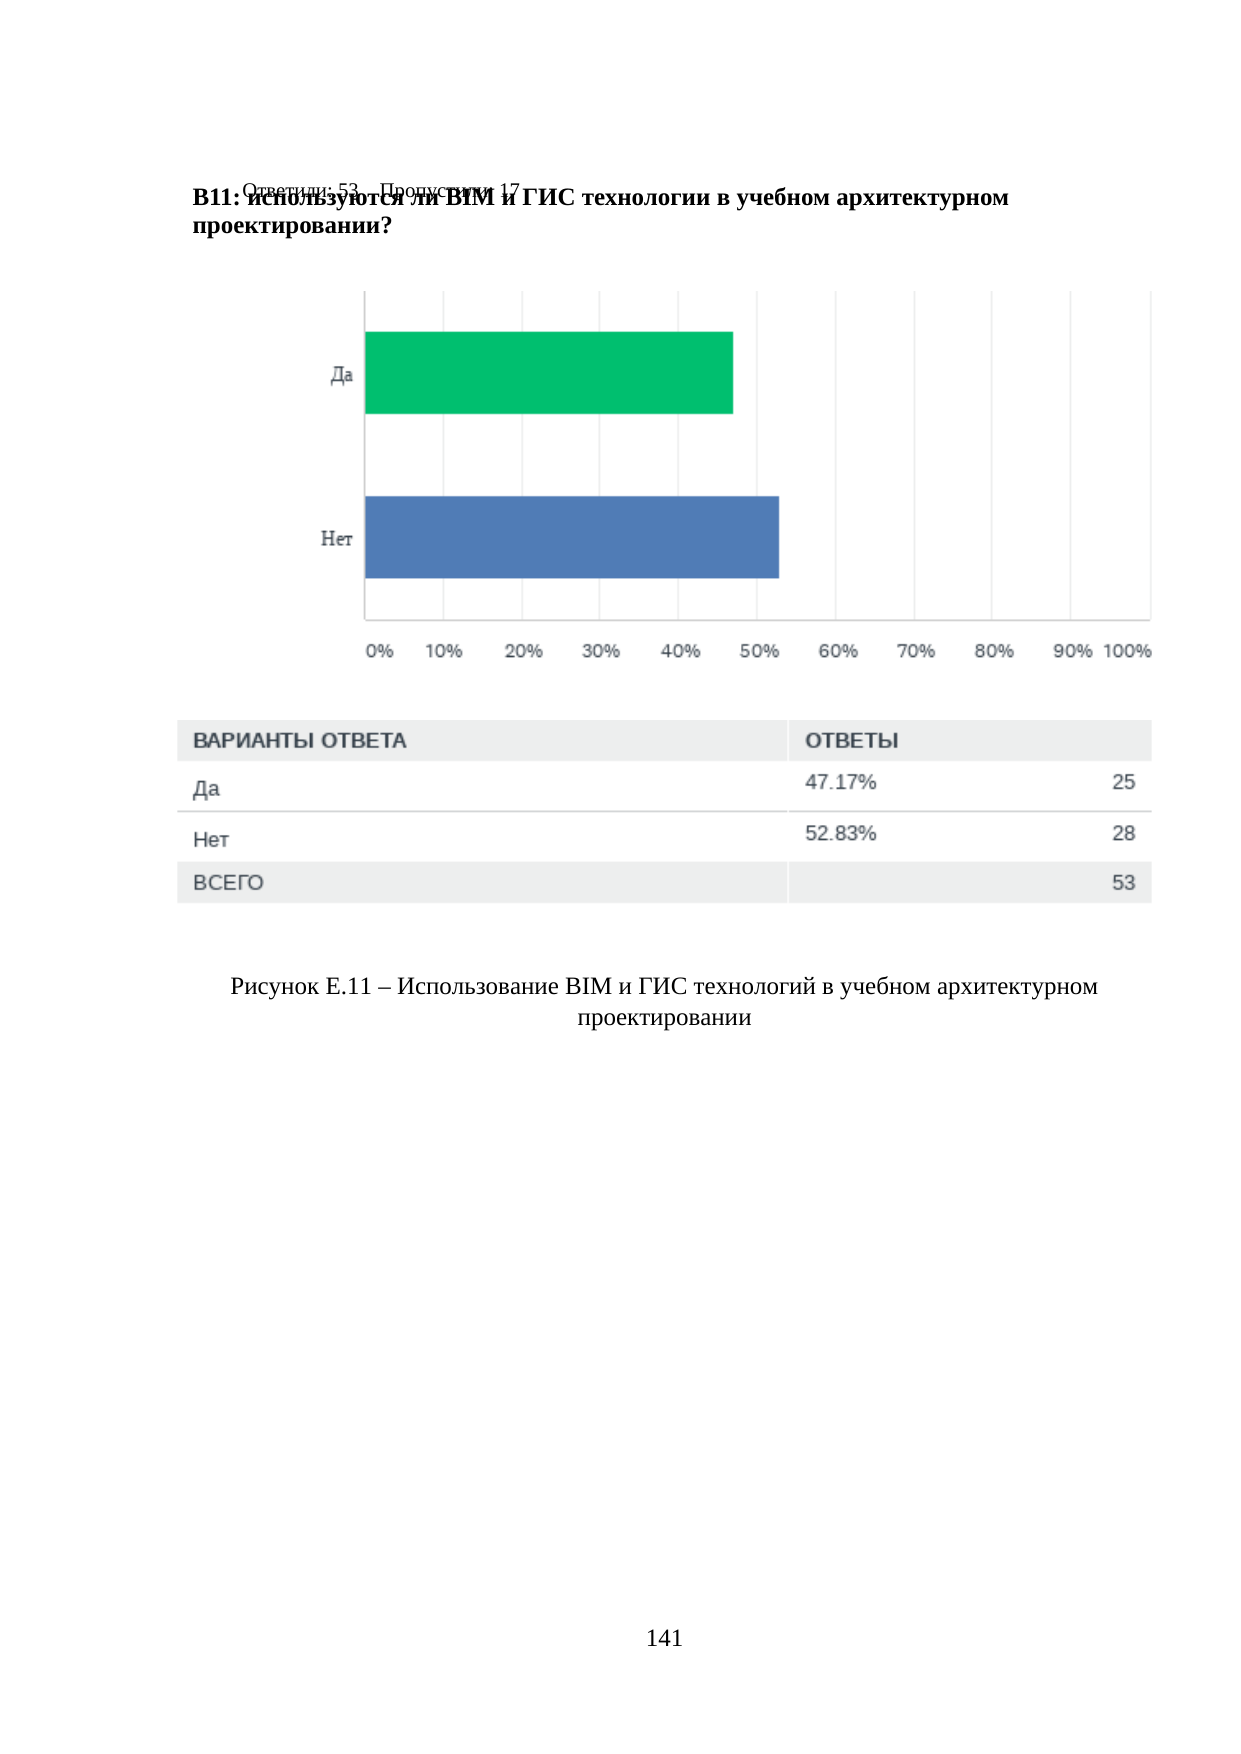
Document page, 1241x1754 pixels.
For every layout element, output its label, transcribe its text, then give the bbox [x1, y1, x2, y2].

picture [177, 291, 1152, 702]
picture [177, 720, 1152, 905]
text Рисунок Е.11 – Использование BIM и ГИС технологий в учебном архитектурном проектировании [177, 971, 1152, 1031]
